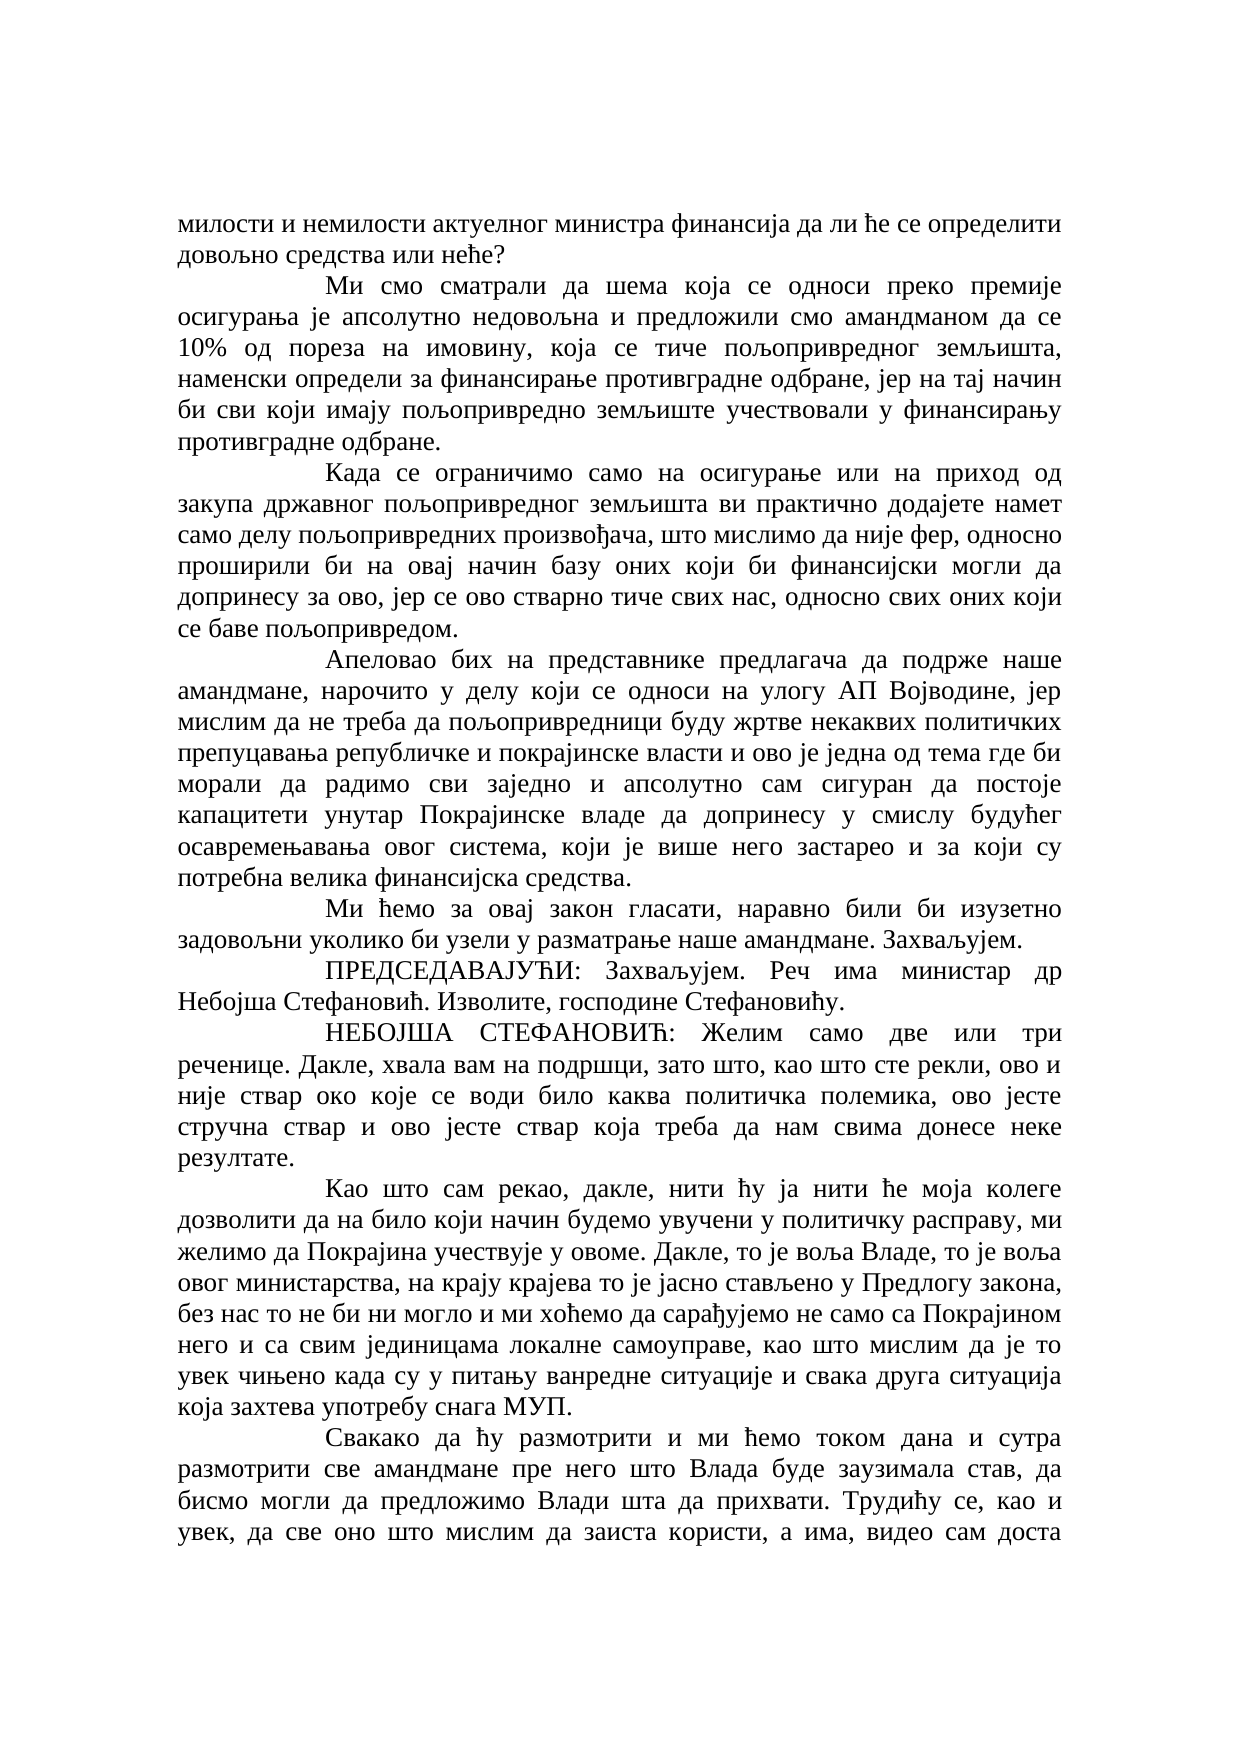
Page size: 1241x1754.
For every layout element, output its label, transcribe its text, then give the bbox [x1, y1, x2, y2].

text Ми ћемо за овај закон гласати, наравно били би изузетно задовољни уколико би узели у разматрање наше амандмане. Захваљујем. [177, 892, 1063, 954]
text Када се ограничимо само на осигурање или на приход од закупа државног пољопривредног земљишта ви практично додајете намет само делу пољопривредних произвођача, што мислимо да није фер, односно проширили би на овај начин базу оних који би финансијски могли да допринесу за ово, јер се ово стварно тиче свих нас, односно свих оних који се баве пољопривредом. [177, 456, 1063, 643]
text Ми смо сматрали да шема која се односи преко премије осигурања је апсолутно недовољна и предложили смо амандманом да се 10% од пореза на имовину, која се тиче пољопривредног земљишта, наменски определи за финансирање противградне одбране, јер на тај начин би сви који имају пољопривредно земљиште учествовали у финансирању противградне одбране. [177, 269, 1063, 456]
text НЕБОЈША СТЕФАНОВИЋ: Желим само две или три реченице. Дакле, хвала вам на подршци, зато што, као што сте рекли, ово и није ствар око које се води било каква политичка полемика, ово јесте стручна ствар и ово јесте ствар која треба да нам свима донесе неке резултате. [177, 1017, 1063, 1172]
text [177, 207, 1063, 269]
text ПРЕДСЕДАВАЈУЋИ: Захваљујем. Реч има министар др Небојша Стефановић. Изволите, господине Стефановићу. [177, 954, 1063, 1017]
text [177, 1421, 1063, 1546]
text Као што сам рекао, дакле, нити ћу ја нити ће моја колеге дозволити да на било који начин будемо увучени у политичку расправу, ми желимо да Покрајина учествује у овоме. Дакле, то је воља Владе, то је воља овог министарства, на крају крајева то је јасно стављено у Предлогу закона, без нас то не би ни могло и ми хоћемо да сарађујемо не само са Покрајином него и са свим јединицама локалне самоуправе, као што мислим да је то увек чињено када су у питању ванредне ситуације и свака друга ситуација која захтева употребу снага МУП. [177, 1172, 1063, 1421]
text Апеловао бих на представнике предлагача да подрже наше амандмане, нарочито у делу који се односи на улогу АП Војводине, јер мислим да не треба да пољопривредници буду жртве некаквих политичких препуцавања републичке и покрајинске власти и ово је једна од тема где би морали да радимо сви заједно и апсолутно сам сигуран да постоје капацитети унутар Покрајинске владе да допринесу у смислу будућег осавремењавања овог система, који је више него застарео и за који су потребна велика финансијска средства. [177, 643, 1063, 892]
